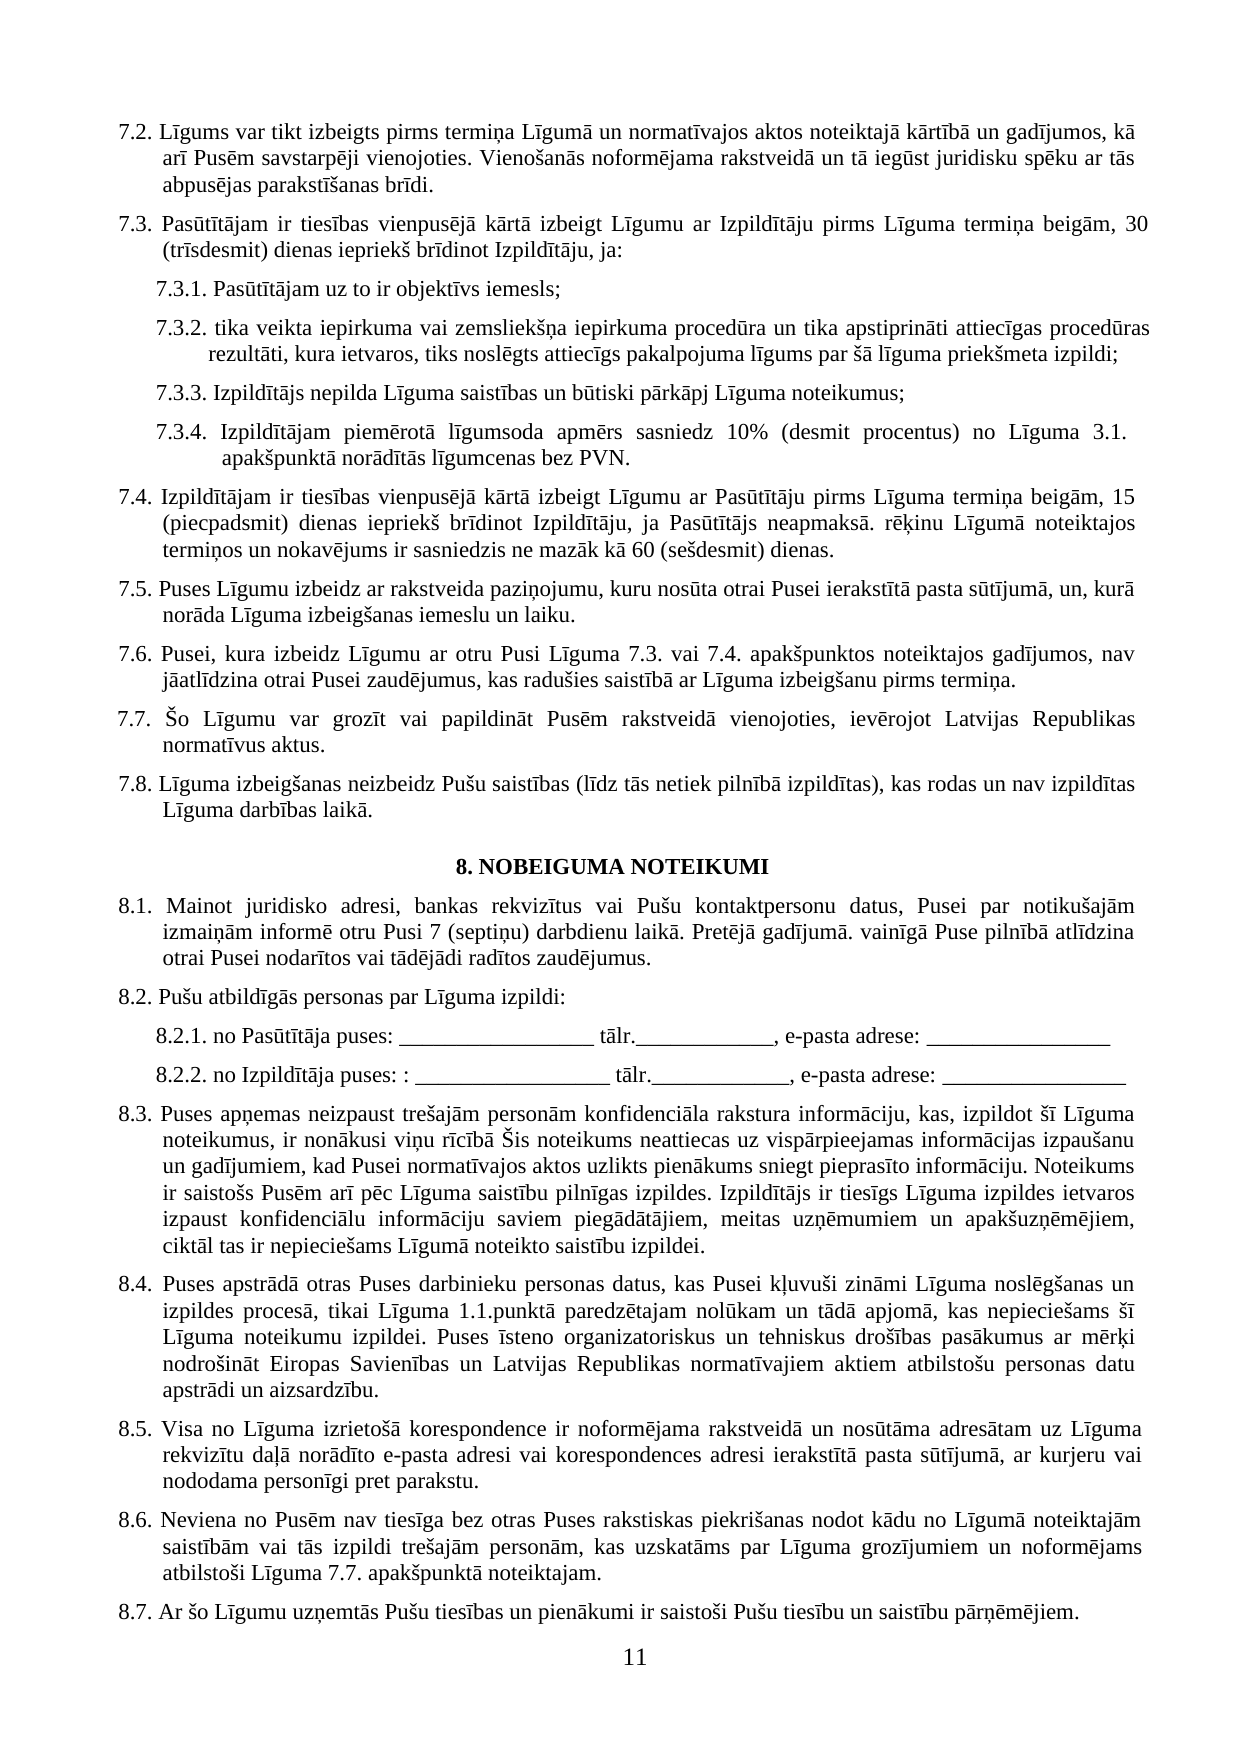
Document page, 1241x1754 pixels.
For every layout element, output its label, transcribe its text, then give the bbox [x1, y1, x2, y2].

text 7.3.1. Pasūtītājam uz to ir objektīvs iemesls; [156, 275, 1152, 301]
text 8.2.1. no Pasūtītāja puses: _________________ tālr.____________, e-pasta adrese: ________________ [156, 1022, 1137, 1048]
text 8.2. Pušu atbildīgās personas par Līguma izpildi: [118, 983, 1152, 1010]
text 7.8. Līguma izbeigšanas neizbeidz Pušu saistības (līdz tās netiek pilnībā izpildītas), kas rodas un nav izpildītas Līguma darbības laikā. [118, 770, 1137, 823]
text 7.3.4. Izpildītājam piemērotā līgumsoda apmērs sasniedz 10% (desmit procentus) no Līguma 3.1. apakšpunktā norādītās līgumcenas bez PVN. [156, 418, 1129, 471]
text 7.3. Pasūtītājam ir tiesības vienpusējā kārtā izbeigt Līgumu ar Izpildītāju pirms Līguma termiņa beigām, 30 (trīsdesmit) dienas iepriekš brīdinot Izpildītāju, ja: [118, 210, 1151, 262]
text 7.2. Līgums var tikt izbeigts pirms termiņa Līgumā un normatīvajos aktos noteiktajā kārtībā un gadījumos, kā arī Pusēm savstarpēji vienojoties. Vienošanās noformējama rakstveidā un tā iegūst juridisku spēku ar tās abpusējas parakstīšanas brīdi. [118, 118, 1137, 197]
text 8.1. Mainot juridisko adresi, bankas rekvizītus vai Pušu kontaktpersonu datus, Pusei par notikušajām izmaiņām informē otru Pusi 7 (septiņu) darbdienu laikā. Pretējā gadījumā. vainīgā Puse pilnībā atlīdzina otrai Pusei nodarītos vai tādējādi radītos zaudējumus. [118, 892, 1137, 971]
text 8.6. Neviena no Pusēm nav tiesīga bez otras Puses rakstiskas piekrišanas nodot kādu no Līgumā noteiktajām saistībām vai tās izpildi trešajām personām, kas uzskatāms par Līguma grozījumiem un noformējams atbilstoši Līguma 7.7. apakšpunktā noteiktajam. [118, 1506, 1144, 1585]
text 8.4. Puses apstrādā otras Puses darbinieku personas datus, kas Pusei kļuvuši zināmi Līguma noslēgšanas un izpildes procesā, tikai Līguma 1.1.punktā paredzētajam nolūkam un tādā apjomā, kas nepieciešams šī Līguma noteikumu izpildei. Puses īsteno organizatoriskus un tehniskus drošības pasākumus ar mērķi nodrošināt Eiropas Savienības un Latvijas Republikas normatīvajiem aktiem atbilstošu personas datu apstrādi un aizsardzību. [118, 1271, 1137, 1402]
text 7.4. Izpildītājam ir tiesības vienpusējā kārtā izbeigt Līgumu ar Pasūtītāju pirms Līguma termiņa beigām, 15 (piecpadsmit) dienas iepriekš brīdinot Izpildītāju, ja Pasūtītājs neapmaksā. rēķinu Līgumā noteiktajos termiņos un nokavējums ir sasniedzis ne mazāk kā 60 (sešdesmit) dienas. [118, 483, 1137, 562]
text 8.2.2. no Izpildītāja puses: : _________________ tālr.____________, e-pasta adrese: ________________ [156, 1061, 1137, 1087]
text 7.6. Pusei, kura izbeidz Līgumu ar otru Pusi Līguma 7.3. vai 7.4. apakšpunktos noteiktajos gadījumos, nav jāatlīdzina otrai Pusei zaudējumus, kas radušies saistībā ar Līguma izbeigšanu pirms termiņa. [118, 640, 1137, 692]
text 7.3.2. tika veikta iepirkuma vai zemsliekšņa iepirkuma procedūra un tika apstiprināti attiecīgas procedūras rezultāti, kura ietvaros, tiks noslēgts attiecīgs pakalpojuma līgums par šā līguma priekšmeta izpildi; [156, 314, 1152, 366]
text 8.3. Puses apņemas neizpaust trešajām personām konfidenciāla rakstura informāciju, kas, izpildot šī Līguma noteikumus, ir nonākusi viņu rīcībā Šis noteikums neattiecas uz vispārpieejamas informācijas izpaušanu un gadījumiem, kad Pusei normatīvajos aktos uzlikts pienākums sniegt pieprasīto informāciju. Noteikums ir saistošs Pusēm arī pēc Līguma saistību pilnīgas izpildes. Izpildītājs ir tiesīgs Līguma izpildes ietvaros izpaust konfidenciālu informāciju saviem piegādātājiem, meitas uzņēmumiem un apakšuzņēmējiem, ciktāl tas ir nepieciešams Līgumā noteikto saistību izpildei. [118, 1100, 1137, 1258]
text 7.7. Šo Līgumu var grozīt vai papildināt Pusēm rakstveidā vienojoties, ievērojot Latvijas Republikas normatīvus aktus. [117, 705, 1137, 758]
text 8.7. Ar šo Līgumu uzņemtās Pušu tiesības un pienākumi ir saistoši Pušu tiesību un saistību pārņēmējiem. [118, 1598, 1144, 1624]
text 7.3.3. Izpildītājs nepilda Līguma saistības un būtiski pārkāpj Līguma noteikumus; [156, 379, 1152, 405]
text 7.5. Puses Līgumu izbeidz ar rakstveida paziņojumu, kuru nosūta otrai Pusei ierakstītā pasta sūtījumā, un, kurā norāda Līguma izbeigšanas iemeslu un laiku. [118, 574, 1137, 627]
text 8.5. Visa no Līguma izrietošā korespondence ir noformējama rakstveidā un nosūtāma adresātam uz Līguma rekvizītu daļā norādīto e-pasta adresi vai korespondences adresi ierakstītā pasta sūtījumā, ar kurjeru vai nododama personīgi pret parakstu. [118, 1415, 1144, 1494]
text 8. NOBEIGUMA NOTEIKUMI [456, 853, 1152, 879]
